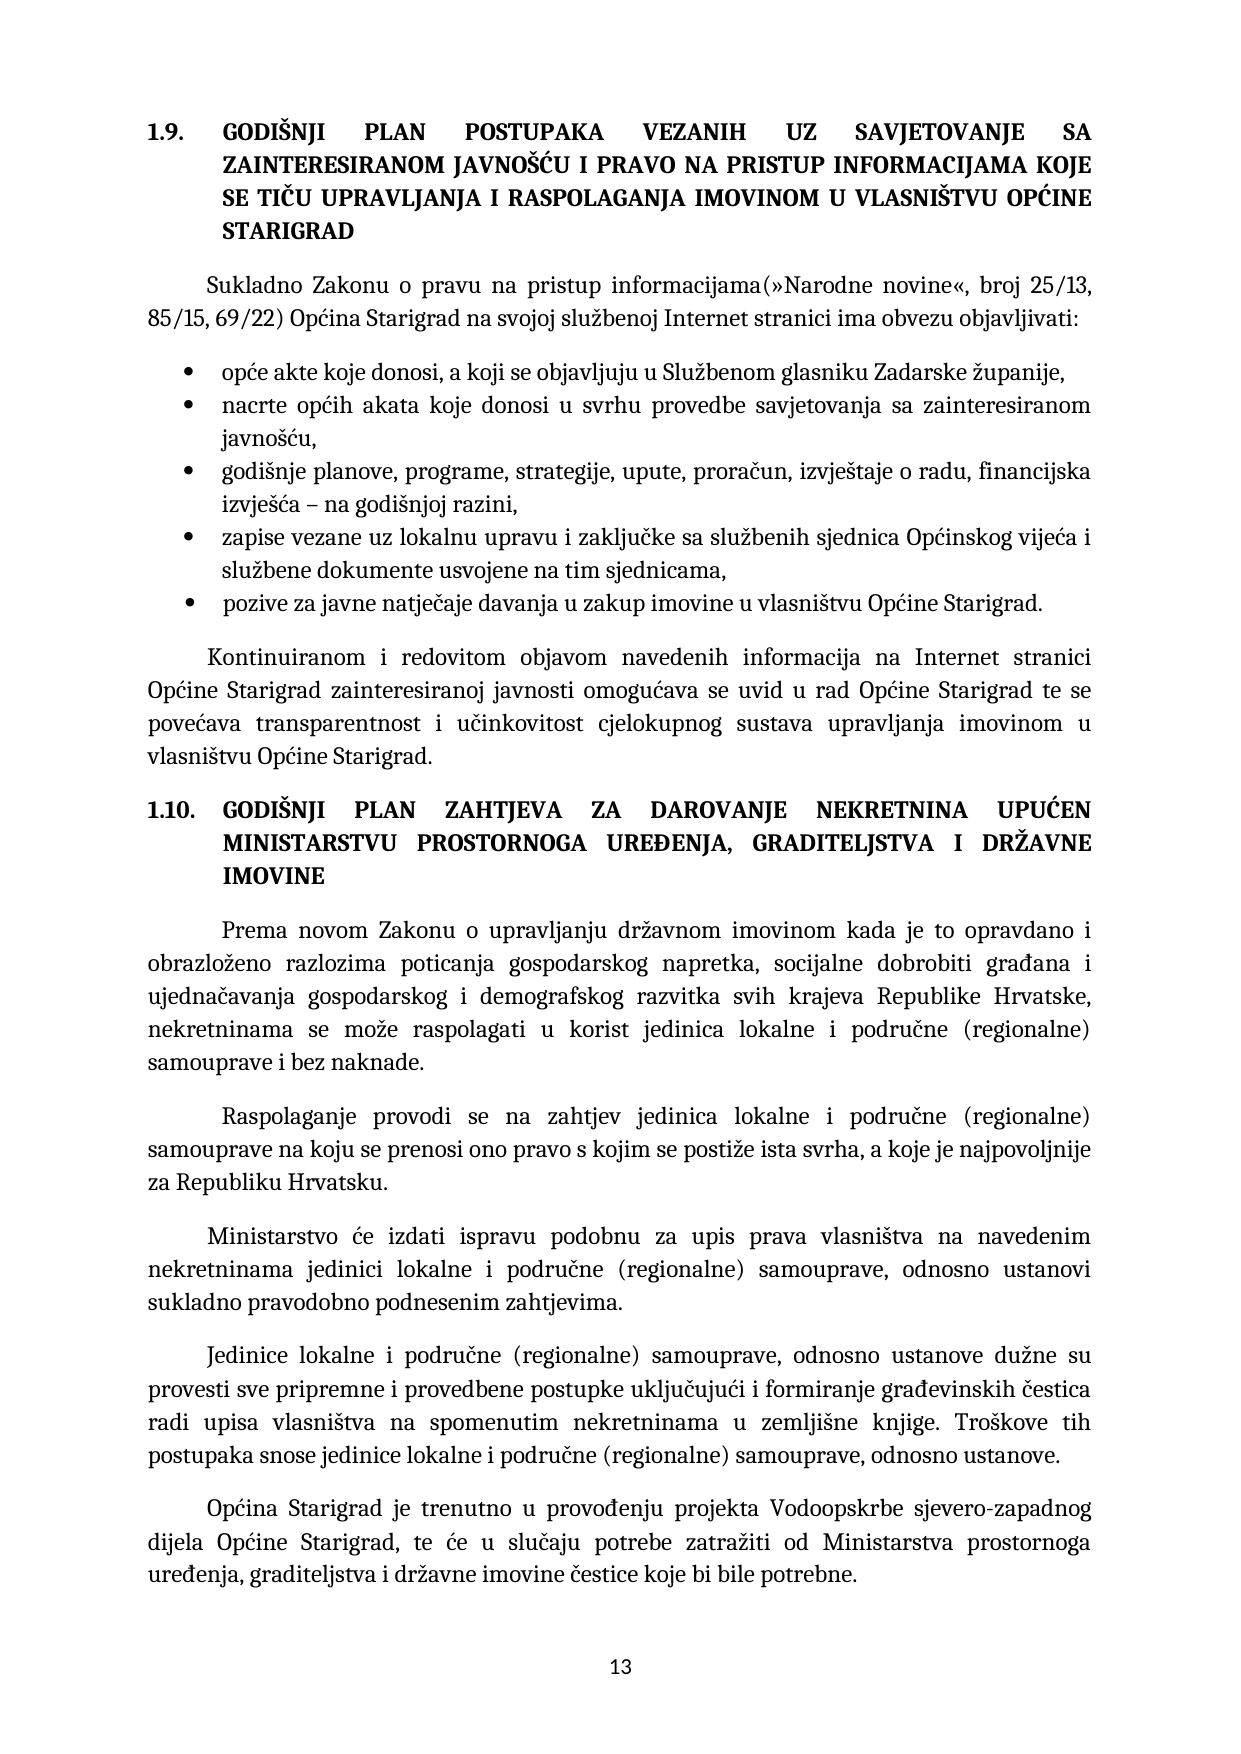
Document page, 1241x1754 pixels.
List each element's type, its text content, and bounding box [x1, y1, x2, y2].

text Jedinice lokalne i područne (regionalne) samouprave, odnosno ustanove dužne su provesti sve pripremne i provedbene postupke uključujući i formiranje građevinskih čestica radi upisa vlasništva na spomenutim nekretninama u zemljišne knjige. Troškove tih postupaka snose jedinice lokalne i područne (regionalne) samouprave, odnosno ustanove. [148, 1341, 1092, 1375]
text Općina Starigrad je trenutno u provođenju projekta Vodoopskrbe sjevero-zapadnog dijela Općine Starigrad, te će u slučaju potrebe zatražiti od Ministarstva prostornoga uređenja, graditeljstva i državne imovine čestice koje bi bile potrebne. [148, 1494, 1092, 1528]
text Ministarstvo će izdati ispravu podobnu za upis prava vlasništva na navedenim nekretninama jedinici lokalne i područne (regionalne) samouprave, odnosno ustanovi sukladno pravodobno podnesenim zahtjevima. [148, 1283, 1092, 1316]
text Jedinice lokalne i područne (regionalne) samouprave, odnosno ustanove dužne su provesti sve pripremne i provedbene postupke uključujući i formiranje građevinskih čestica radi upisa vlasništva na spomenutim nekretninama u zemljišne knjige. Troškove tih postupaka snose jedinice lokalne i područne (regionalne) samouprave, odnosno ustanove. [148, 1436, 1092, 1469]
list opće akte koje donosi, a koji se objavljuju u Službenom glasniku Zadarske županije, [184, 358, 1092, 387]
list nacrte općih akata koje donosi u svrhu provedbe savjetovanja sa zainteresiranom javnošću, [184, 391, 1092, 453]
list zapise vezane uz lokalnu upravu i zaključke sa službenih sjednica Općinskog vijeća i službene dokumente usvojene na tim sjednicama, [184, 523, 1092, 585]
text Ministarstvo će izdati ispravu podobnu za upis prava vlasništva na navedenim nekretninama jedinici lokalne i područne (regionalne) samouprave, odnosno ustanovi sukladno pravodobno podnesenim zahtjevima. [148, 1222, 1092, 1255]
list pozive za javne natječaje davanja u zakup imovine u vlasništvu Općine Starigrad. [186, 589, 1092, 618]
list GODIŠNJI PLAN ZAHTJEVA ZA DAROVANJE NEKRETNINA UPUĆEN MINISTARSTVU PROSTORNOGA UREĐENJA, GRADITELJSTVA I DRŽAVNE IMOVINE [148, 796, 1092, 891]
text Općina Starigrad je trenutno u provođenju projekta Vodoopskrbe sjevero-zapadnog dijela Općine Starigrad, te će u slučaju potrebe zatražiti od Ministarstva prostornoga uređenja, graditeljstva i državne imovine čestice koje bi bile potrebne. [148, 1556, 1092, 1589]
text Sukladno Zakonu o pravu na pristup informacijama(»Narodne novine«, broj 25/13, 85/15, 69/22) Općina Starigrad na svojoj službenoj Internet stranici ima obvezu objavljivati: [148, 271, 1092, 333]
text Kontinuiranom i redovitom objavom navedenih informacija na Internet stranici Općine Starigrad zainteresiranoj javnosti omogućava se uvid u rad Općine Starigrad te se povećava transparentnost i učinkovitost cjelokupnog sustava upravljanja imovinom u vlasništvu Općine Starigrad. [148, 643, 1092, 771]
list godišnje planove, programe, strategije, upute, proračun, izvještaje o radu, financijska izvješća – na godišnjoj razini, [184, 457, 1092, 519]
text Raspolaganje provodi se na zahtjev jedinica lokalne i područne (regionalne) samouprave na koju se prenosi ono pravo s kojim se postiže ista svrha, a koje je najpovoljnije za Republiku Hrvatsku. [148, 1102, 1092, 1196]
list GODIŠNJI PLAN POSTUPAKA VEZANIH UZ SAVJETOVANJE SA ZAINTERESIRANOM JAVNOŠĆU I PRAVO NA PRISTUP INFORMACIJAMA KOJE SE TIČU UPRAVLJANJA I RASPOLAGANJA IMOVINOM U VLASNIŠTVU OPĆINE STARIGRAD [148, 118, 1092, 246]
text Prema novom Zakonu o upravljanju državnom imovinom kada je to opravdano i obrazloženo razlozima poticanja gospodarskog napretka, socijalne dobrobiti građana i ujednačavanja gospodarskog i demografskog razvitka svih krajeva Republike Hrvatske, nekretninama se može raspolagati u korist jedinica lokalne i područne (regionalne) samouprave i bez naknade. [148, 916, 1092, 1077]
